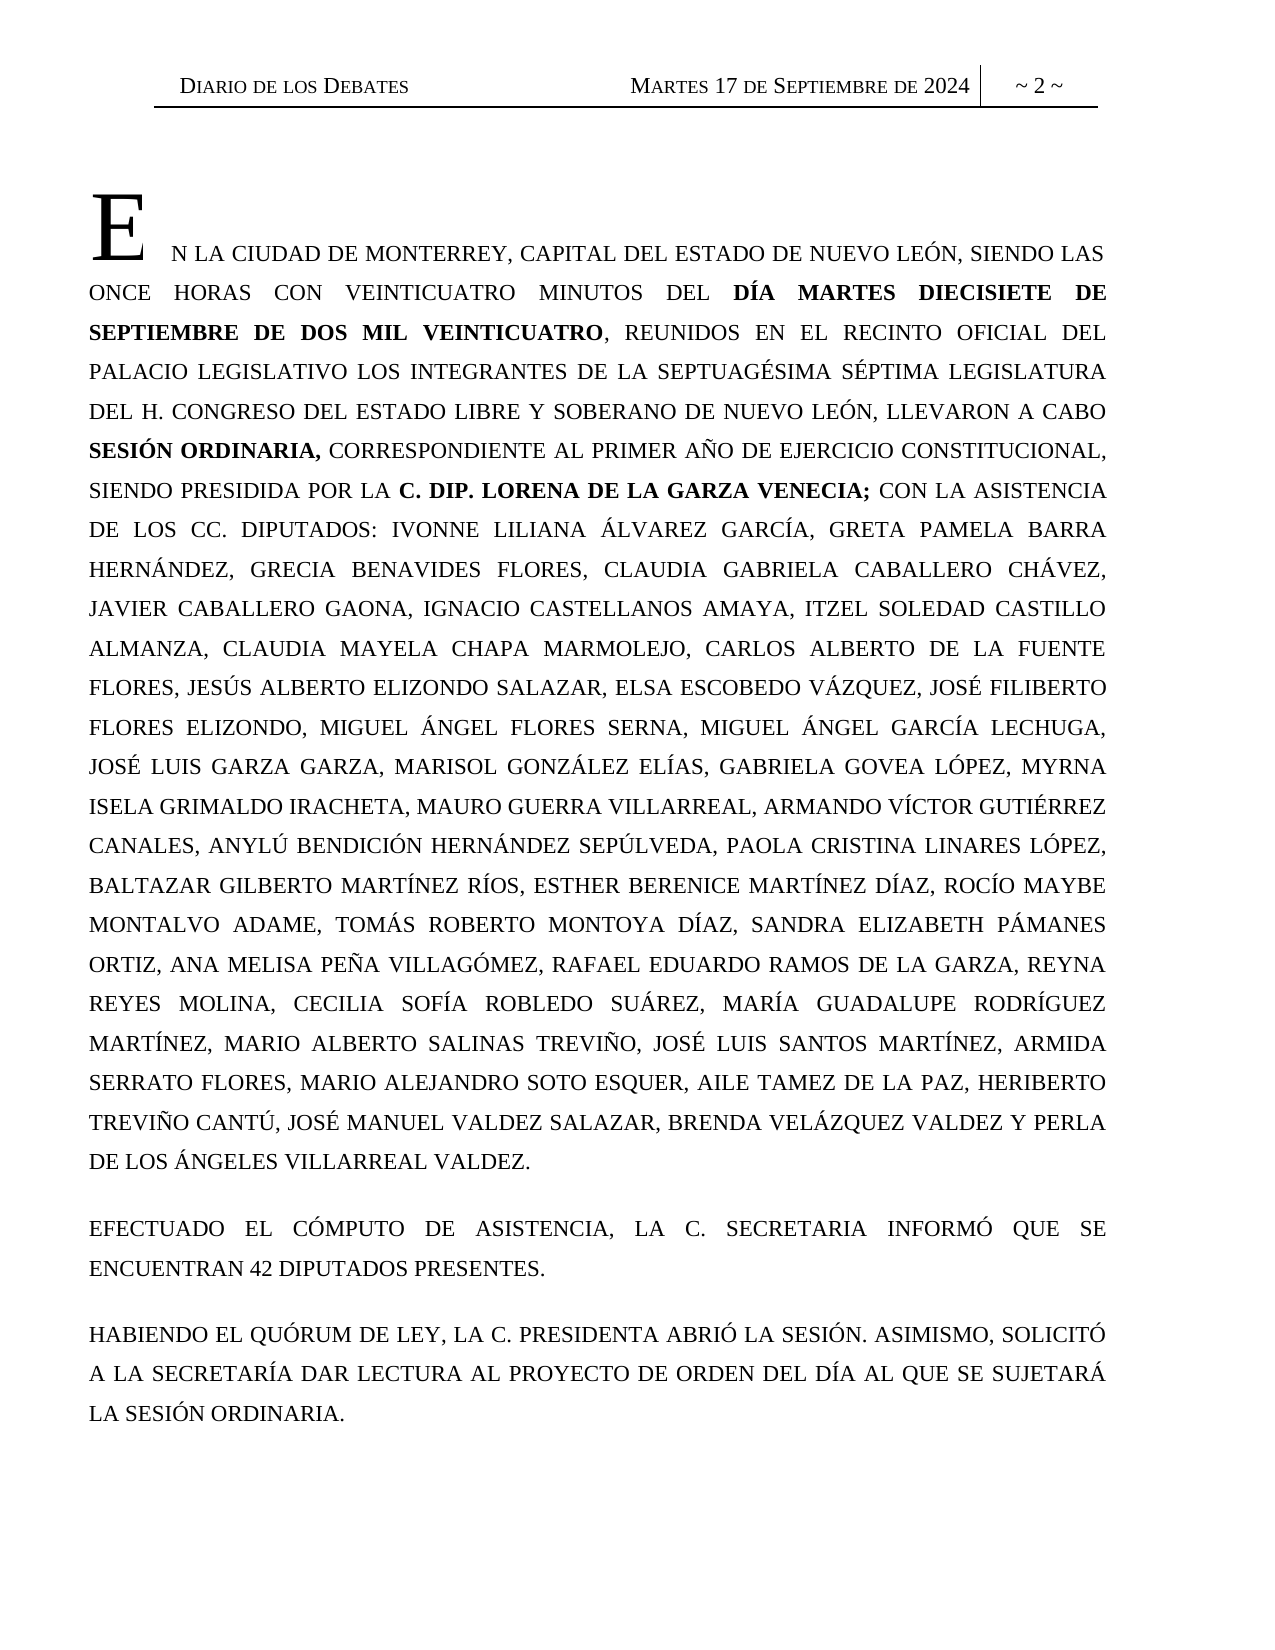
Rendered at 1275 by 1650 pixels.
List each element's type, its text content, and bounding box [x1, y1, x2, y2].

text EFECTUADO EL CÓMPUTO DE ASISTENCIA, LA C. SECRETARIA INFORMÓ QUE SE ENCUENTRAN 42 DIPUTADOS PRESENTES. [89, 1216, 1107, 1281]
text N LA CIUDAD DE MONTERREY, CAPITAL DEL ESTADO DE NUEVO LEÓN, SIENDO LAS ONCE HORAS CON VEINTICUATRO MINUTOS DEL DÍA MARTES DIECISIETE DE SEPTIEMBRE DE DOS MIL VEINTICUATRO, REUNIDOS EN EL RECINTO OFICIAL DEL PALACIO LEGISLATIVO LOS INTEGRANTES DE LA SEPTUAGÉSIMA SÉPTIMA LEGISLATURA DEL H. CONGRESO DEL ESTADO LIBRE Y SOBERANO DE NUEVO LEÓN, LLEVARON A CABO SESIÓN ORDINARIA, CORRESPONDIENTE AL PRIMER AÑO DE EJERCICIO CONSTITUCIONAL, SIENDO PRESIDIDA POR LA C. DIP. LORENA DE LA GARZA VENECIA; CON LA ASISTENCIA DE LOS CC. DIPUTADOS: IVONNE LILIANA ÁLVAREZ GARCÍA, GRETA PAMELA BARRA HERNÁNDEZ, GRECIA BENAVIDES FLORES, CLAUDIA GABRIELA CABALLERO CHÁVEZ, JAVIER CABALLERO GAONA, IGNACIO CASTELLANOS AMAYA, ITZEL SOLEDAD CASTILLO ALMANZA, CLAUDIA MAYELA CHAPA MARMOLEJO, CARLOS ALBERTO DE LA FUENTE FLORES, JESÚS ALBERTO ELIZONDO SALAZAR, ELSA ESCOBEDO VÁZQUEZ, JOSÉ FILIBERTO FLORES ELIZONDO, MIGUEL ÁNGEL FLORES SERNA, MIGUEL ÁNGEL GARCÍA LECHUGA, JOSÉ LUIS GARZA GARZA, MARISOL GONZÁLEZ ELÍAS, GABRIELA GOVEA LÓPEZ, MYRNA ISELA GRIMALDO IRACHETA, MAURO GUERRA VILLARREAL, ARMANDO VÍCTOR GUTIÉRREZ CANALES, ANYLÚ BENDICIÓN HERNÁNDEZ SEPÚLVEDA, PAOLA CRISTINA LINARES LÓPEZ, BALTAZAR GILBERTO MARTÍNEZ RÍOS, ESTHER BERENICE MARTÍNEZ DÍAZ, ROCÍO MAYBE MONTALVO ADAME, TOMÁS ROBERTO MONTOYA DÍAZ, SANDRA ELIZABETH PÁMANES ORTIZ, ANA MELISA PEÑA VILLAGÓMEZ, RAFAEL EDUARDO RAMOS DE LA GARZA, REYNA REYES MOLINA, CECILIA SOFÍA ROBLEDO SUÁREZ, MARÍA GUADALUPE RODRÍGUEZ MARTÍNEZ, MARIO ALBERTO SALINAS TREVIÑO, JOSÉ LUIS SANTOS MARTÍNEZ, ARMIDA SERRATO FLORES, MARIO ALEJANDRO SOTO ESQUER, AILE TAMEZ DE LA PAZ, HERIBERTO TREVIÑO CANTÚ, JOSÉ MANUEL VALDEZ SALAZAR, BRENDA VELÁZQUEZ VALDEZ Y PERLA DE LOS ÁNGELES VILLARREAL VALDEZ. [89, 240, 1107, 1174]
text HABIENDO EL QUÓRUM DE LEY, LA C. PRESIDENTA ABRIÓ LA SESIÓN. ASIMISMO, SOLICITÓ A LA SECRETARÍA DAR LECTURA AL PROYECTO DE ORDEN DEL DÍA AL QUE SE SUJETARÁ LA SESIÓN ORDINARIA. [89, 1321, 1107, 1426]
